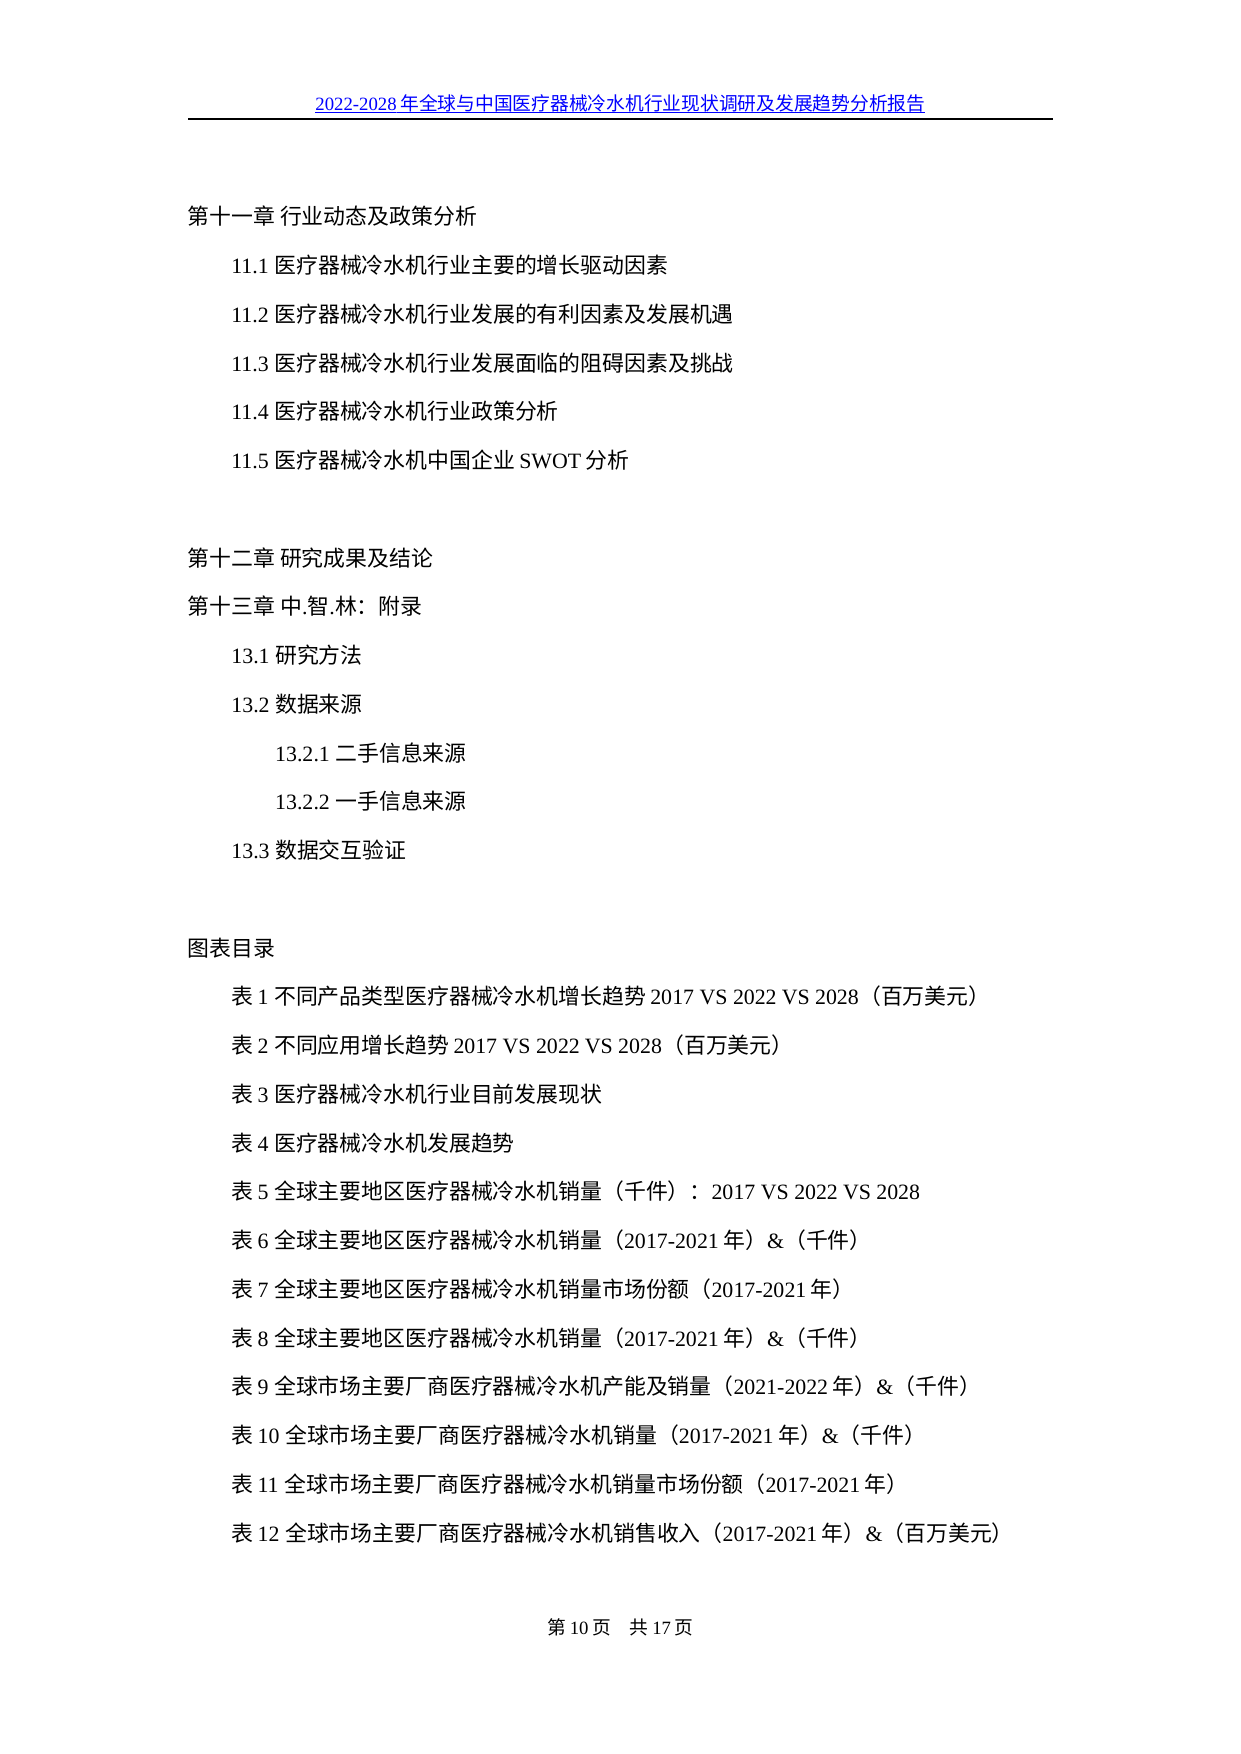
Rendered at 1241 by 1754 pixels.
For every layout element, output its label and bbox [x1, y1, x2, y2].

text [187, 150, 1053, 1548]
